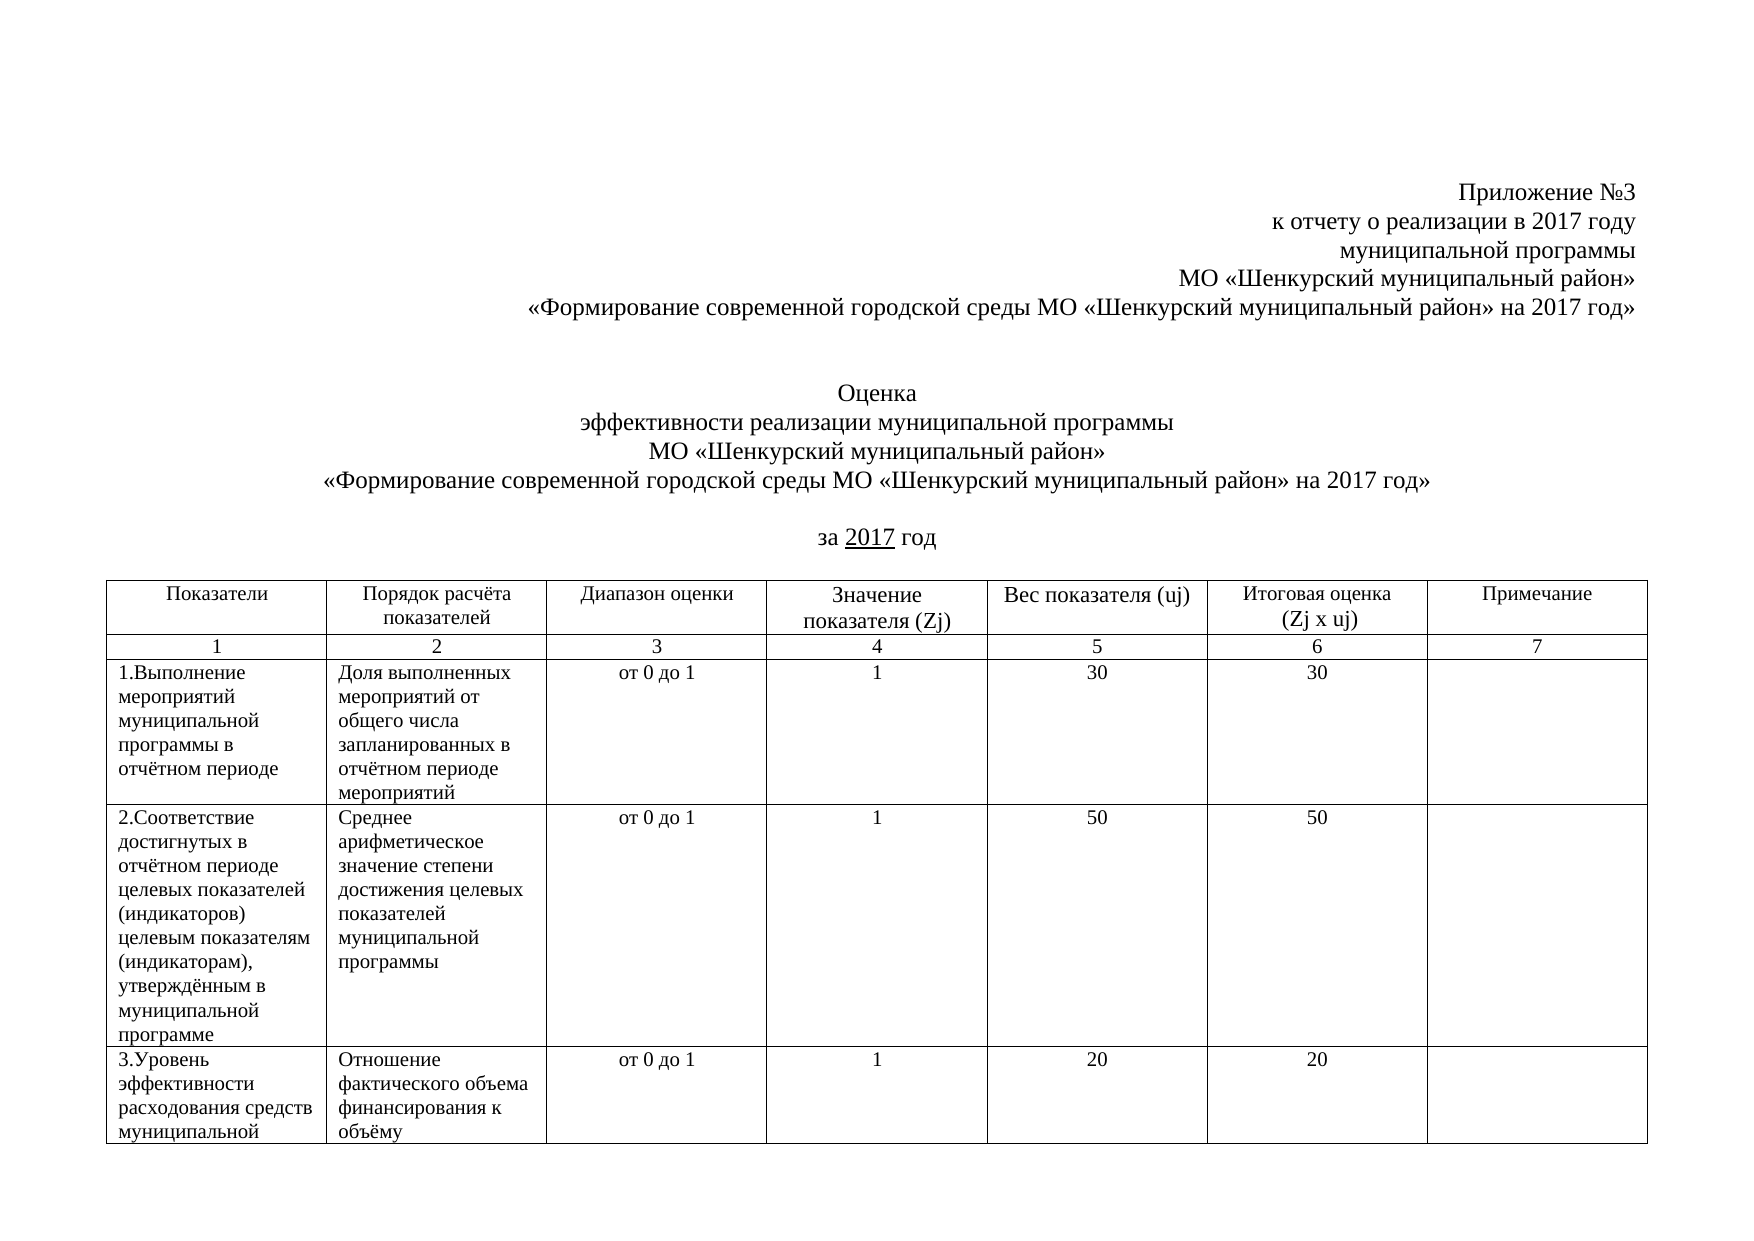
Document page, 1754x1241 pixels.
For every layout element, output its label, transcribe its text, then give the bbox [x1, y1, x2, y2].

table_cell 30 [988, 660, 1207, 804]
table_cell 1 [767, 660, 987, 804]
text муниципальной программы [118, 235, 1636, 263]
table_cell Доля выполненных мероприятий от общего числа запланированных в отчётном периоде мероприятий [327, 660, 546, 804]
table_cell 3 [547, 635, 766, 658]
text «Формирование современной городской среды МО «Шенкурский муниципальный район» на 2017 год» [118, 292, 1636, 321]
table_header Диапазон оценки [547, 581, 766, 633]
table_cell [1428, 1047, 1647, 1143]
table_cell 7 [1428, 635, 1647, 658]
table_cell 5 [988, 635, 1207, 658]
table_cell 1 [767, 805, 987, 1046]
table_header Вес показателя (uj) [988, 581, 1207, 633]
table_cell от 0 до 1 [547, 1047, 766, 1143]
table_cell [1428, 805, 1647, 1046]
table_cell Среднее арифметическое значение степени достижения целевых показателей муниципальной программы [327, 805, 546, 1046]
text эффективности реализации муниципальной программы [118, 407, 1636, 436]
table_cell 1 [107, 635, 326, 658]
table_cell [107, 1047, 326, 1143]
table_cell от 0 до 1 [547, 805, 766, 1046]
text к отчету о реализации в 2017 году [118, 206, 1636, 235]
text МО «Шенкурский муниципальный район» [118, 436, 1636, 465]
text за 2017 год [118, 522, 1636, 551]
table_cell 2 [327, 635, 546, 658]
table_cell 6 [1208, 635, 1427, 658]
table_cell 50 [988, 805, 1207, 1046]
table_cell 50 [1208, 805, 1427, 1046]
text «Формирование современной городской среды МО «Шенкурский муниципальный район» на 2017 год» [118, 465, 1636, 493]
text Оценка [118, 378, 1636, 407]
table_cell 2.Соответствие достигнутых в отчётном периоде целевых показателей (индикаторов) целевым показателям (индикаторам), утверждённым в муниципальной программе [107, 805, 326, 1046]
table_cell 20 [988, 1047, 1207, 1143]
table_cell [1428, 660, 1647, 804]
table_header Итоговая оценка (Zj x uj) [1208, 581, 1427, 633]
table_cell 1 [767, 1047, 987, 1143]
table_cell от 0 до 1 [547, 660, 766, 804]
table_cell 20 [1208, 1047, 1427, 1143]
table_cell 4 [767, 635, 987, 658]
text Приложение №3 [118, 177, 1636, 206]
table_header Показатели [107, 581, 326, 633]
table_header Примечание [1428, 581, 1647, 633]
table_header Значение показателя (Zj) [767, 581, 987, 633]
table_header Порядок расчёта показателей [327, 581, 546, 633]
text МО «Шенкурский муниципальный район» [118, 263, 1636, 292]
table_cell 1.Выполнение мероприятий муниципальной программы в отчётном периоде [107, 660, 326, 804]
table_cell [327, 1047, 546, 1143]
table_cell 30 [1208, 660, 1427, 804]
